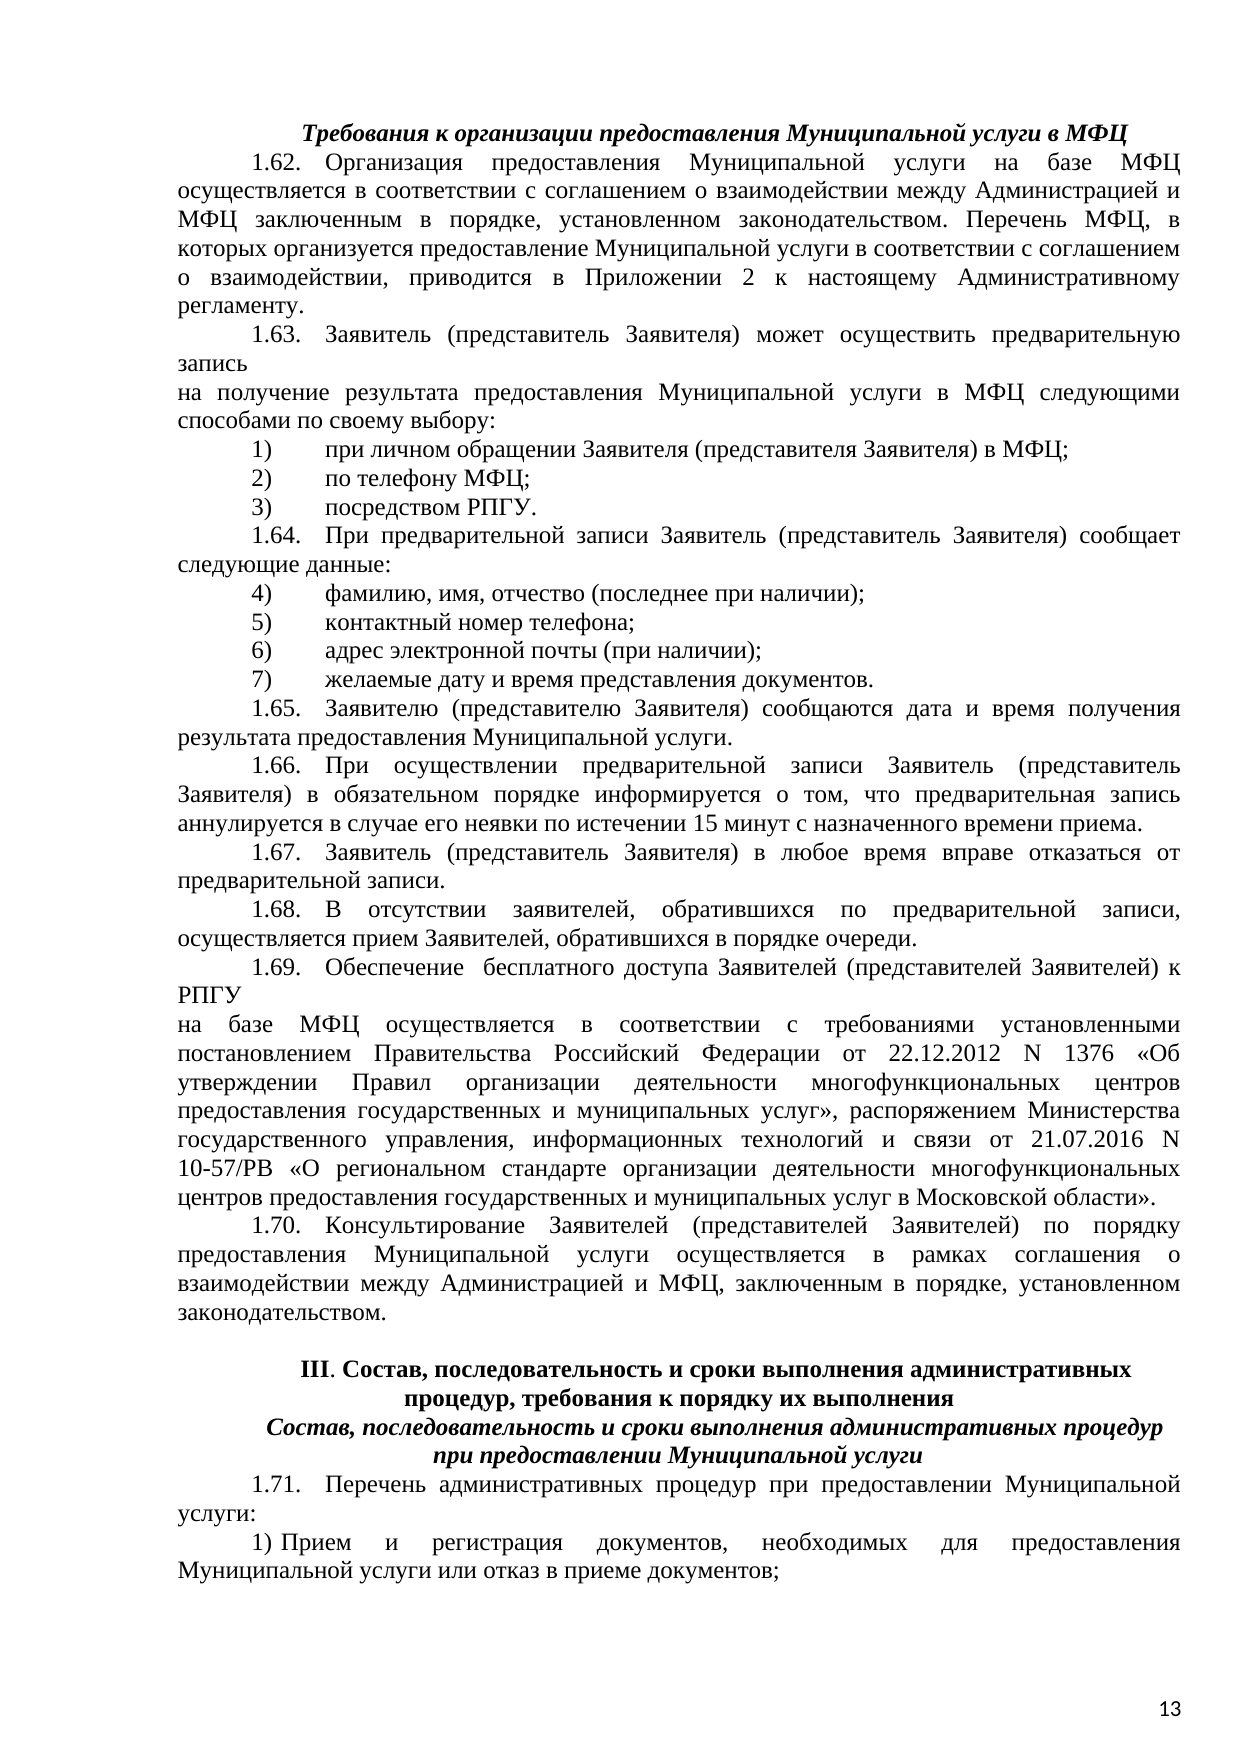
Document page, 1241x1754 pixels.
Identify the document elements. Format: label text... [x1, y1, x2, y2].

list адрес электронной почты (при наличии); [177, 636, 1181, 664]
text Состав, последовательность и сроки выполнения административных процедур при предоставлении Муниципальной услуги [177, 1412, 1181, 1469]
list Обеспечение бесплатного доступа Заявителей (представителей Заявителей) к РПГУ на базе МФЦ осуществляется в соответствии с требованиями установленными постановлением Правительства Российский Федерации от 22.12.2012 N 1376 «Об утверждении Правил организации деятельности многофункциональных центров предоставления государственных и муниципальных услуг», распоряжением Министерства государственного управления, информационных технологий и связи от 21.07.2016 N 10-57/РВ «О региональном стандарте организации деятельности многофункциональных центров предоставления государственных и муниципальных услуг в Московской области». [177, 952, 1181, 1211]
list Заявитель (представитель Заявителя) может осуществить предварительную запись на получение результата предоставления Муниципальной услуги в МФЦ следующими способами по своему выбору: [177, 319, 1181, 434]
list Прием и регистрация документов, необходимых для предоставления Муниципальной услуги или отказ в приеме документов; [177, 1527, 1181, 1584]
list по телефону МФЦ; [177, 463, 1181, 492]
list Консультирование Заявителей (представителей Заявителей) по порядку предоставления Муниципальной услуги осуществляется в рамках соглашения о взаимодействии между Администрацией и МФЦ, заключенным в порядке, установленном законодательством. [177, 1211, 1181, 1326]
list фамилию, имя, отчество (последнее при наличии); [177, 578, 1181, 607]
text III. Состав, последовательность и сроки выполнения административных процедур, требования к порядку их выполнения [177, 1354, 1181, 1412]
list посредством РПГУ. [177, 492, 1181, 521]
list При осуществлении предварительной записи Заявитель (представитель Заявителя) в обязательном порядке информируется о том, что предварительная запись аннулируется в случае его неявки по истечении 15 минут с назначенного времени приема. [177, 751, 1181, 837]
list контактный номер телефона; [177, 607, 1181, 636]
list при личном обращении Заявителя (представителя Заявителя) в МФЦ; [177, 434, 1181, 463]
list Заявитель (представитель Заявителя) в любое время вправе отказаться от предварительной записи. [177, 837, 1181, 894]
list Заявителю (представителю Заявителя) сообщаются дата и время получения результата предоставления Муниципальной услуги. [177, 693, 1181, 751]
text Требования к организации предоставления Муниципальной услуги в МФЦ [177, 118, 1181, 147]
list Организация предоставления Муниципальной услуги на базе МФЦ осуществляется в соответствии с соглашением о взаимодействии между Администрацией и МФЦ заключенным в порядке, установленном законодательством. Перечень МФЦ, в которых организуется предоставление Муниципальной услуги в соответствии с соглашением о взаимодействии, приводится в Приложении 2 к настоящему Административному регламенту. [177, 147, 1181, 319]
list Перечень административных процедур при предоставлении Муниципальной услуги: [177, 1469, 1181, 1527]
list В отсутствии заявителей, обратившихся по предварительной записи, осуществляется прием Заявителей, обратившихся в порядке очереди. [177, 894, 1181, 952]
list желаемые дату и время представления документов. [177, 664, 1181, 693]
list При предварительной записи Заявитель (представитель Заявителя) сообщает следующие данные: [177, 521, 1181, 578]
